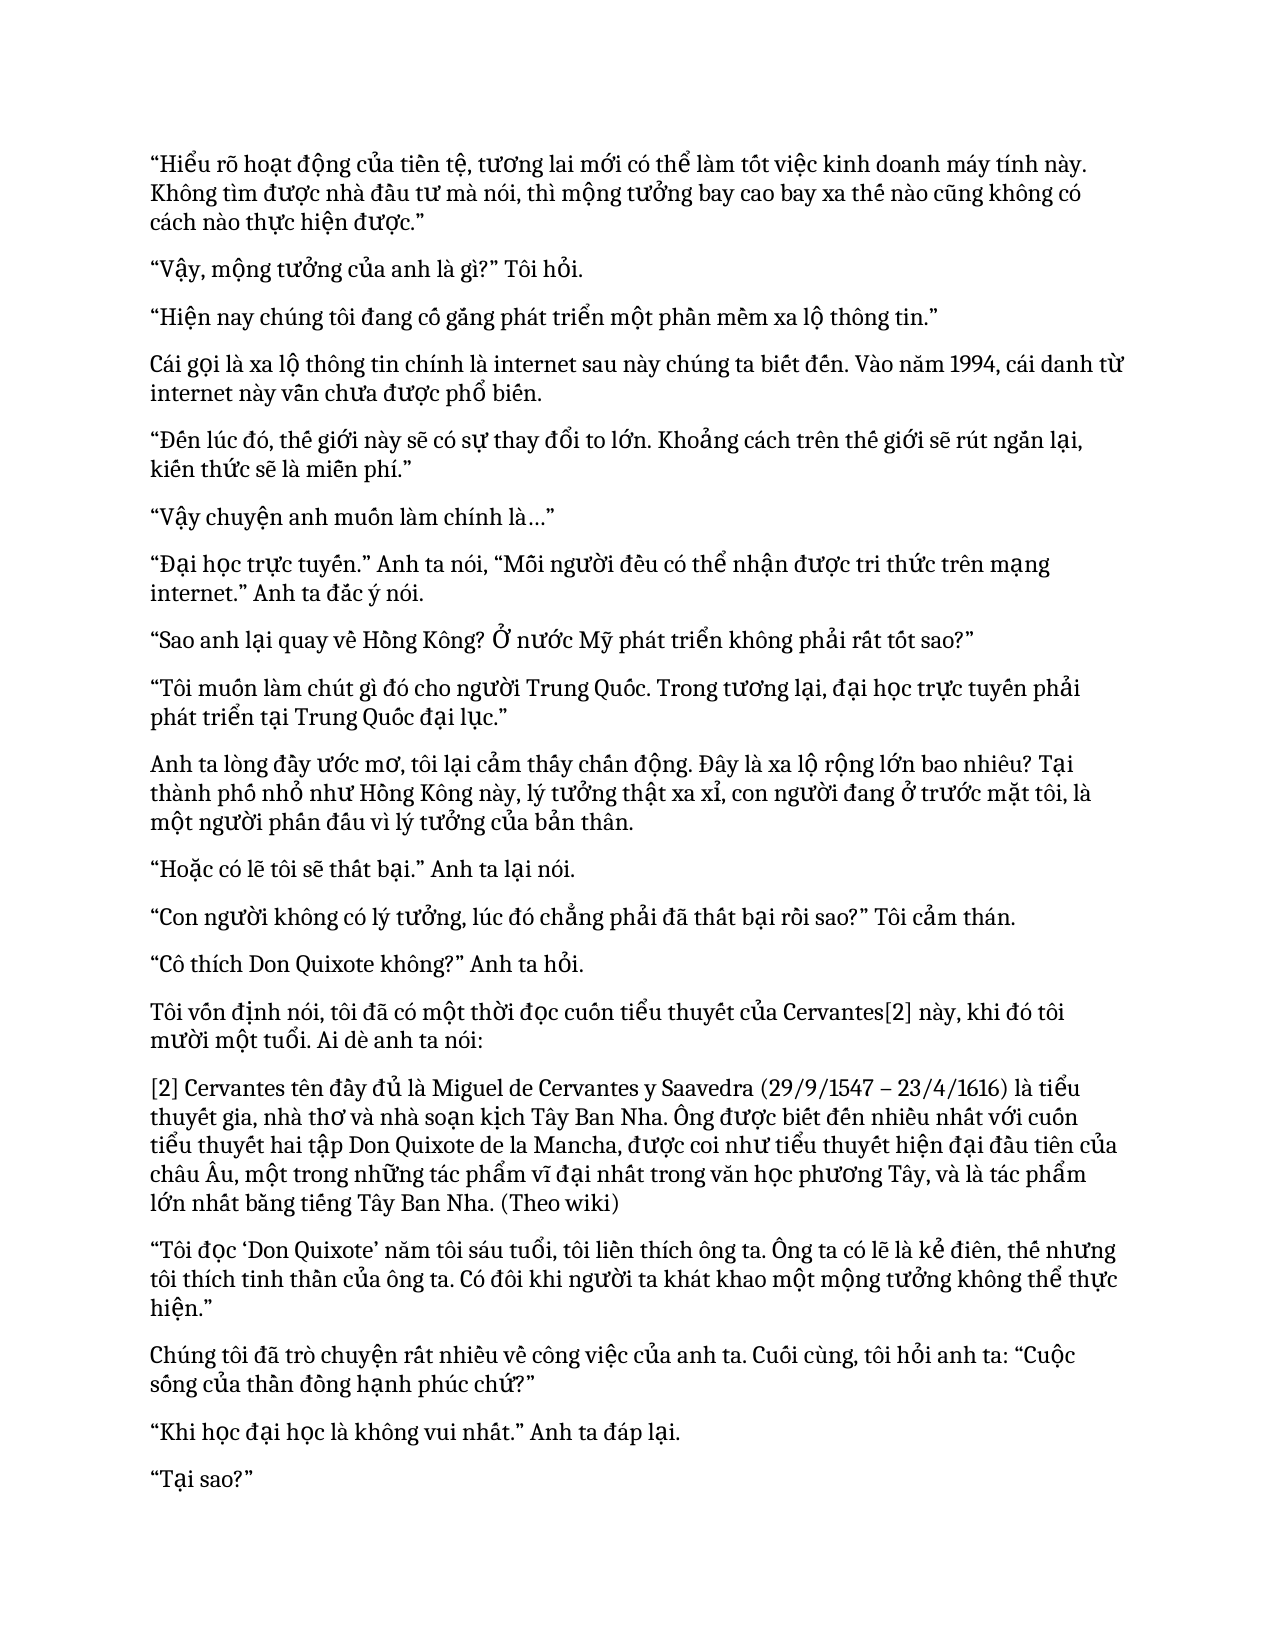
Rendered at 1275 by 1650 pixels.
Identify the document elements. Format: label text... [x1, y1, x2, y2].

text “Khi học đại học là không vui nhất.” Anh ta đáp lại. [150, 1417, 1125, 1446]
text “Tại sao?” [150, 1465, 1125, 1494]
text Tôi vốn định nói, tôi đã có một thời đọc cuốn tiểu thuyết của Cervantes[2] này, khi đó tôi mười một tuổi. Ai dè anh ta nói: [150, 997, 1125, 1055]
text “Hoặc có lẽ tôi sẽ thất bại.” Anh ta lại nói. [150, 855, 1125, 884]
text Chúng tôi đã trò chuyện rất nhiều về công việc của anh ta. Cuối cùng, tôi hỏi anh ta: “Cuộc sống của thần đồng hạnh phúc chứ?” [150, 1341, 1125, 1399]
text “Sao anh lại quay về Hồng Kông? Ở nước Mỹ phát triển không phải rất tốt sao?” [150, 626, 1125, 655]
text “Cô thích Don Quixote không?” Anh ta hỏi. [150, 950, 1125, 979]
text “Hiểu rõ hoạt động của tiền tệ, tương lai mới có thể làm tốt việc kinh doanh máy tính này. Không tìm được nhà đầu tư mà nói, thì mộng tưởng bay cao bay xa thế nào cũng không có cách nào thực hiện được.” [150, 150, 1125, 236]
text “Đến lúc đó, thế giới này sẽ có sự thay đổi to lớn. Khoảng cách trên thế giới sẽ rút ngắn lại, kiến thức sẽ là miễn phí.” [150, 426, 1125, 484]
text “Đại học trực tuyến.” Anh ta nói, “Mỗi người đều có thể nhận được tri thức trên mạng internet.” Anh ta đắc ý nói. [150, 550, 1125, 607]
text Cái gọi là xa lộ thông tin chính là internet sau này chúng ta biết đến. Vào năm 1994, cái danh từ internet này vẫn chưa được phổ biến. [150, 350, 1125, 407]
text “Tôi muốn làm chút gì đó cho người Trung Quốc. Trong tương lại, đại học trực tuyến phải phát triển tại Trung Quốc đại lục.” [150, 674, 1125, 731]
text “Vậy, mộng tưởng của anh là gì?” Tôi hỏi. [150, 255, 1125, 284]
text “Tôi đọc ‘Don Quixote’ năm tôi sáu tuổi, tôi liền thích ông ta. Ông ta có lẽ là kẻ điên, thế nhưng tôi thích tinh thần của ông ta. Có đôi khi người ta khát khao một mộng tưởng không thể thực hiện.” [150, 1236, 1125, 1322]
text “Con người không có lý tưởng, lúc đó chẳng phải đã thất bại rồi sao?” Tôi cảm thán. [150, 902, 1125, 931]
text Anh ta lòng đầy ước mơ, tôi lại cảm thấy chấn động. Đây là xa lộ rộng lớn bao nhiêu? Tại thành phố nhỏ như Hồng Kông này, lý tưởng thật xa xỉ, con người đang ở trước mặt tôi, là một người phấn đấu vì lý tưởng của bản thân. [150, 750, 1125, 836]
text “Hiện nay chúng tôi đang cố gắng phát triển một phần mềm xa lộ thông tin.” [150, 302, 1125, 331]
text [2] Cervantes tên đầy đủ là Miguel de Cervantes y Saavedra (29/9/1547 – 23/4/1616) là tiểu thuyết gia, nhà thơ và nhà soạn kịch Tây Ban Nha. Ông được biết đến nhiều nhất với cuốn tiểu thuyết hai tập Don Quixote de la Mancha, được coi như tiểu thuyết hiện đại đầu tiên của châu Âu, một trong những tác phẩm vĩ đại nhất trong văn học phương Tây, và là tác phẩm lớn nhất bằng tiếng Tây Ban Nha. (Theo wiki) [150, 1074, 1125, 1217]
text “Vậy chuyện anh muốn làm chính là…” [150, 502, 1125, 531]
